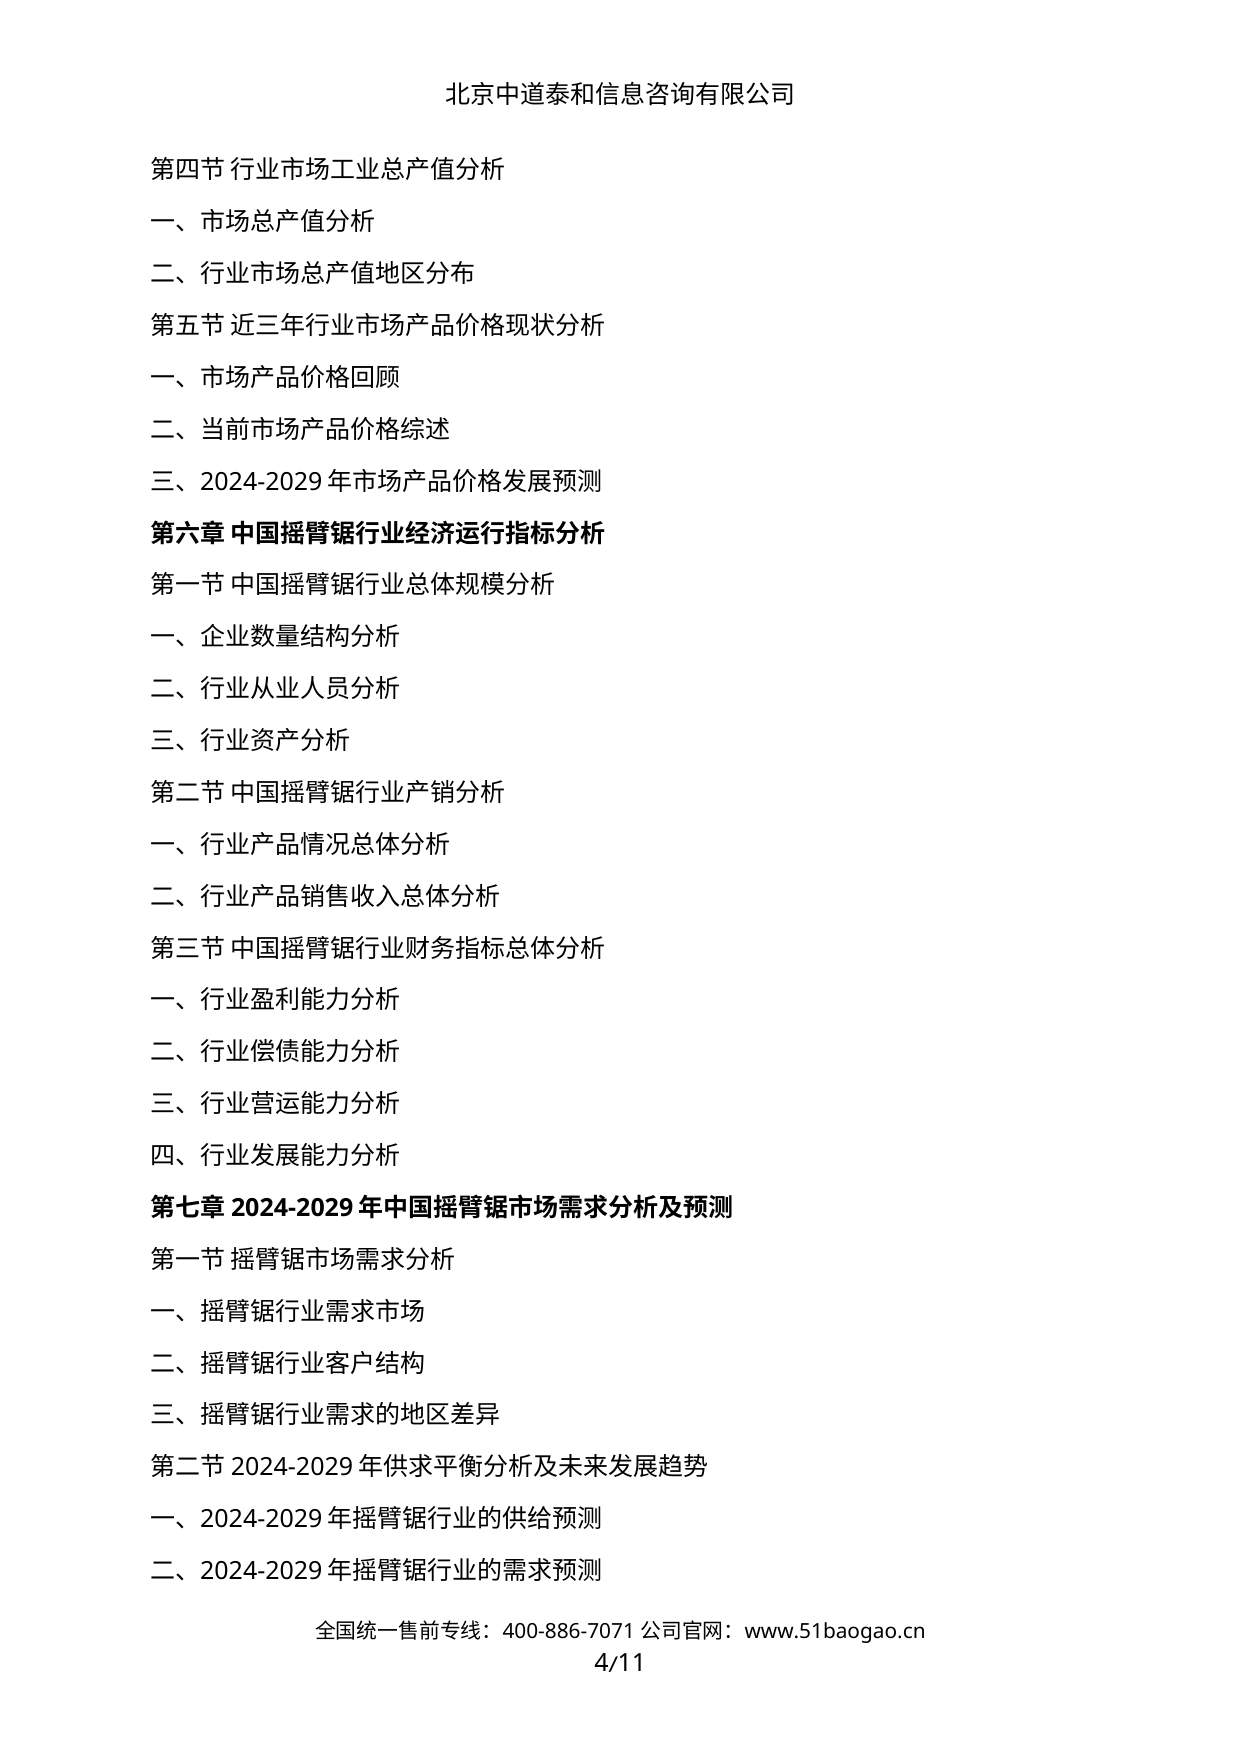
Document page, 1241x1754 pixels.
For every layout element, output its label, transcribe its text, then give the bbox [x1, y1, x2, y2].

text 一、市场产品价格回顾 [150, 357, 1090, 394]
text 一、行业盈利能力分析 [150, 980, 1090, 1016]
text 二、行业偿债能力分析 [150, 1032, 1090, 1068]
text 第六章 中国摇臂锯行业经济运行指标分析 [150, 513, 1090, 549]
text 二、行业产品销售收入总体分析 [150, 876, 1090, 912]
text 一、2024-2029年摇臂锯行业的供给预测 [150, 1499, 1090, 1535]
text 第二节 中国摇臂锯行业产销分析 [150, 772, 1090, 809]
text 四、行业发展能力分析 [150, 1136, 1090, 1172]
text 第一节 摇臂锯市场需求分析 [150, 1239, 1090, 1276]
text 第五节 近三年行业市场产品价格现状分析 [150, 306, 1090, 342]
text 二、摇臂锯行业客户结构 [150, 1343, 1090, 1379]
text 二、行业市场总产值地区分布 [150, 254, 1090, 290]
text 二、行业从业人员分析 [150, 669, 1090, 705]
text 三、行业资产分析 [150, 721, 1090, 757]
text 第二节 2024-2029年供求平衡分析及未来发展趋势 [150, 1447, 1090, 1483]
text 一、行业产品情况总体分析 [150, 824, 1090, 861]
text 第四节 行业市场工业总产值分析 [150, 150, 1090, 186]
text 二、2024-2029年摇臂锯行业的需求预测 [150, 1551, 1090, 1587]
text 第一节 中国摇臂锯行业总体规模分析 [150, 565, 1090, 601]
text 三、2024-2029年市场产品价格发展预测 [150, 461, 1090, 497]
text 第三节 中国摇臂锯行业财务指标总体分析 [150, 928, 1090, 964]
text 一、企业数量结构分析 [150, 617, 1090, 653]
text 二、当前市场产品价格综述 [150, 409, 1090, 446]
text 一、市场总产值分析 [150, 202, 1090, 238]
text 一、摇臂锯行业需求市场 [150, 1291, 1090, 1327]
text 三、摇臂锯行业需求的地区差异 [150, 1395, 1090, 1431]
text 第七章 2024-2029年中国摇臂锯市场需求分析及预测 [150, 1187, 1090, 1224]
text 三、行业营运能力分析 [150, 1084, 1090, 1120]
